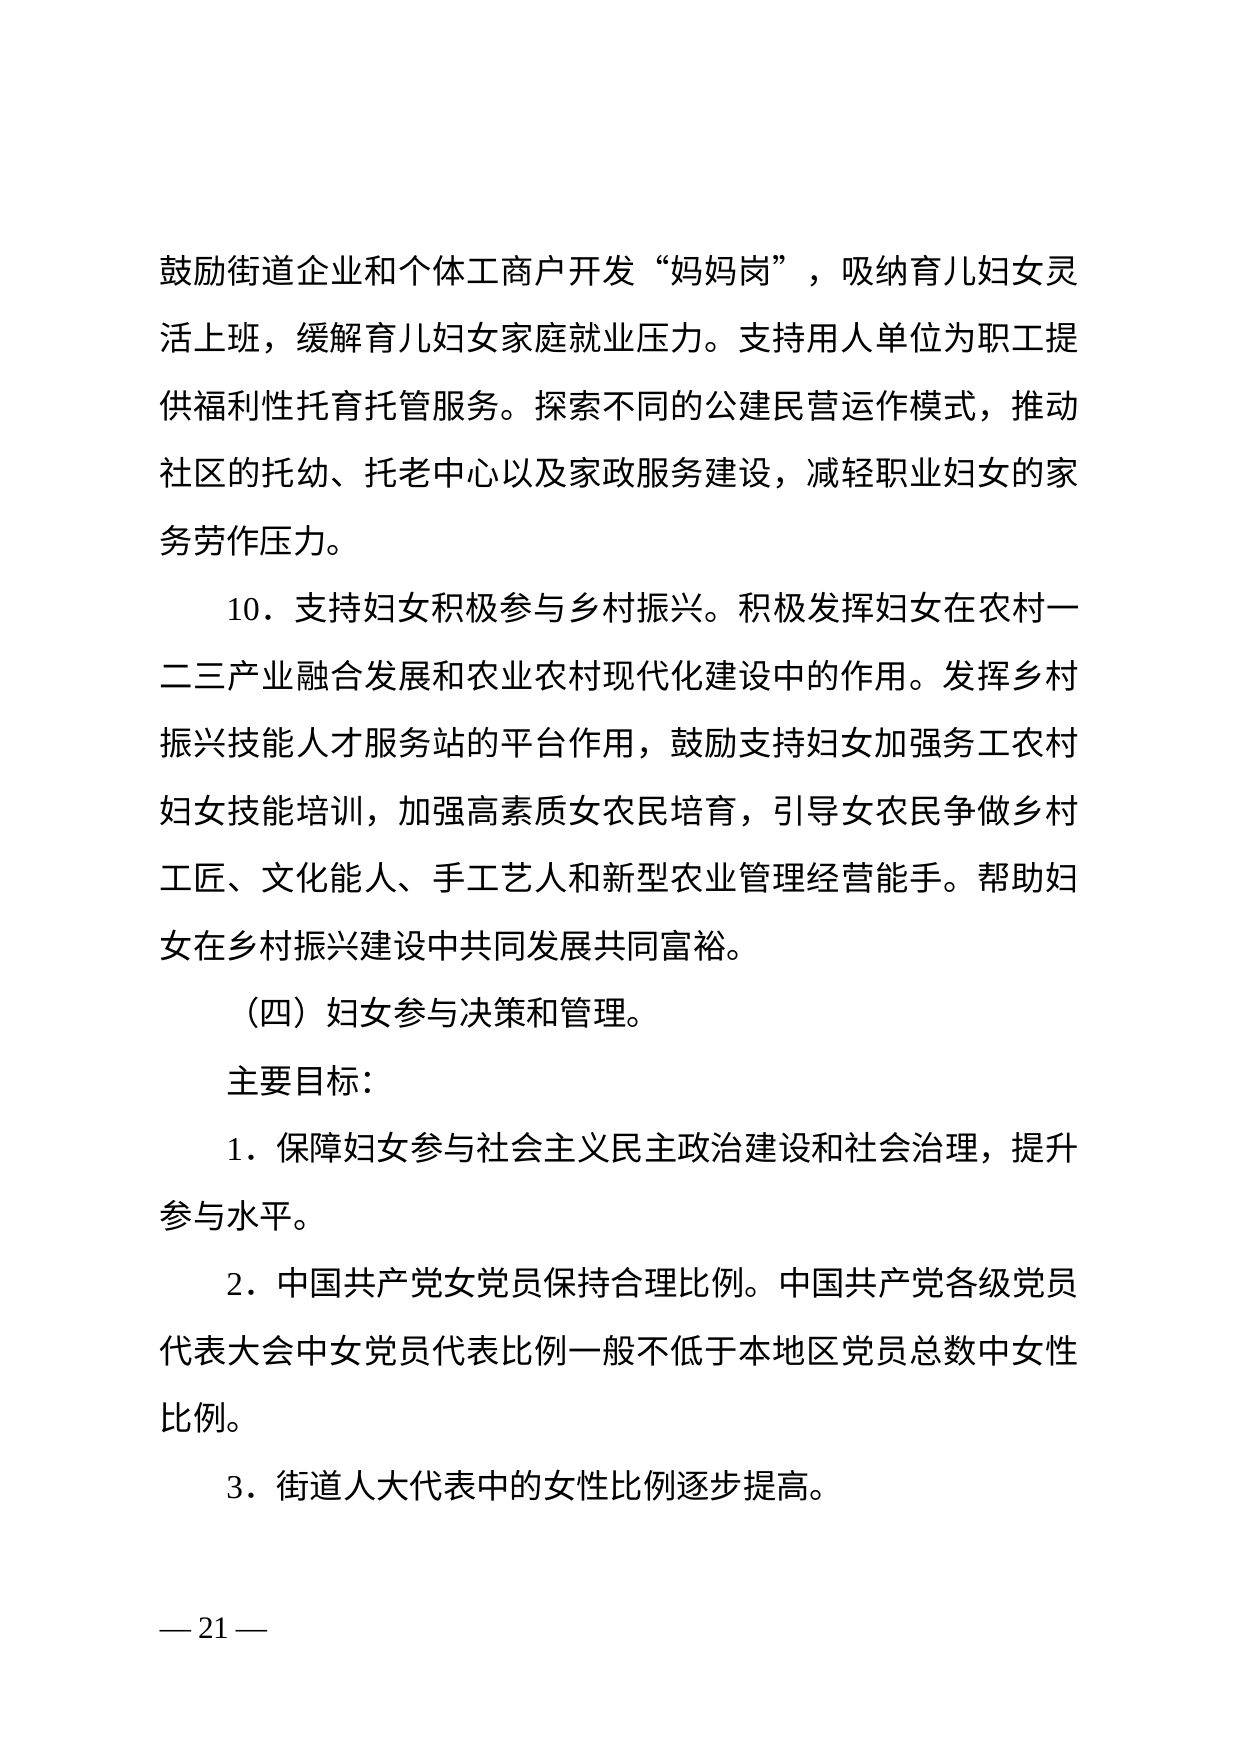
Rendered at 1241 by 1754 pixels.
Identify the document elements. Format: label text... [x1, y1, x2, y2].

text 10．支持妇女积极参与乡村振兴。积极发挥妇女在农村一二三产业融合发展和农业农村现代化建设中的作用。发挥乡村振兴技能人才服务站的平台作用，鼓励支持妇女加强务工农村妇女技能培训，加强高素质女农民培育，引导女农民争做乡村工匠、文化能人、手工艺人和新型农业管理经营能手。帮助妇女在乡村振兴建设中共同发展共同富裕。 [159, 582, 1081, 968]
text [159, 245, 1081, 563]
text 2．中国共产党女党员保持合理比例。中国共产党各级党员代表大会中女党员代表比例一般不低于本地区党员总数中女性比例。 [159, 1257, 1081, 1440]
text （四）妇女参与决策和管理。 [159, 987, 1081, 1035]
text 1．保障妇女参与社会主义民主政治建设和社会治理，提升参与水平。 [159, 1122, 1081, 1238]
text 3．街道人大代表中的女性比例逐步提高。 [159, 1460, 1081, 1508]
text 主要目标： [159, 1055, 1081, 1103]
